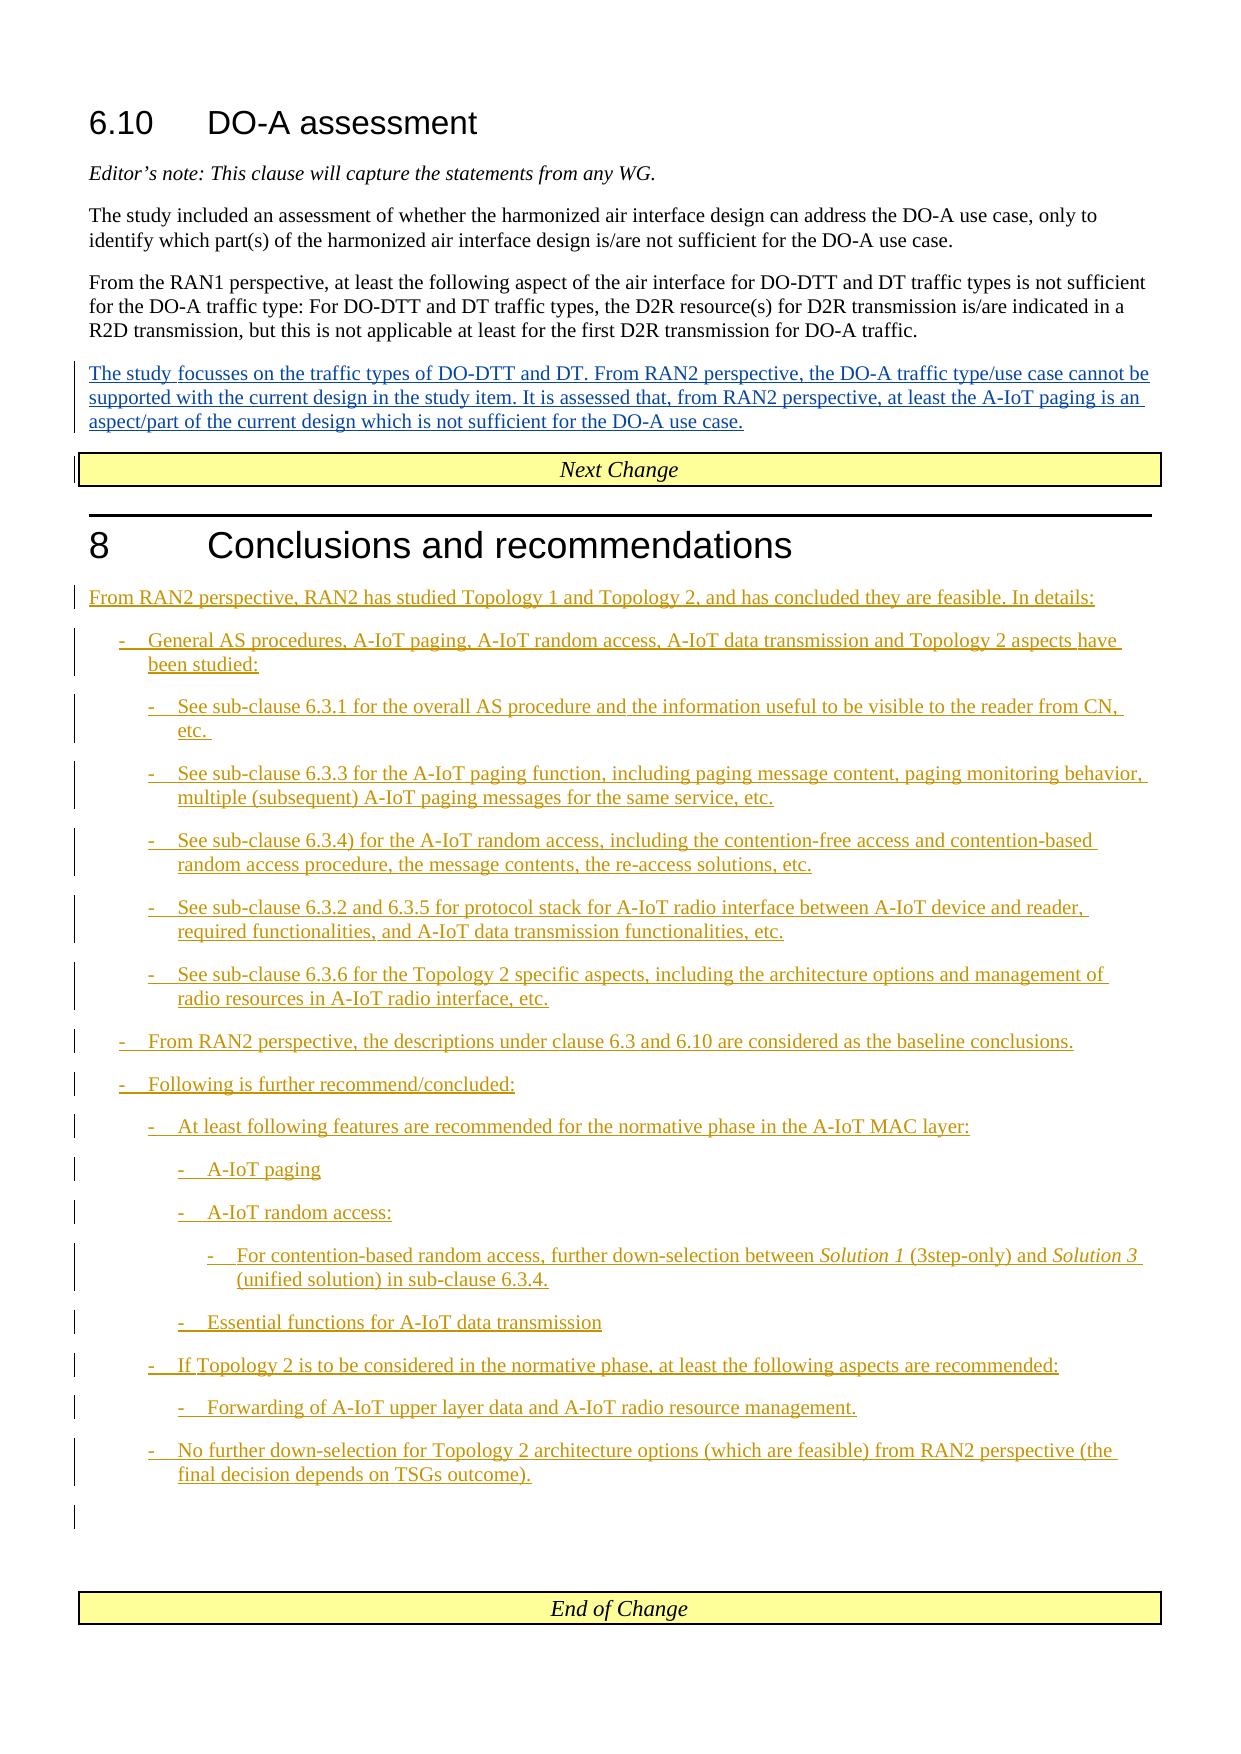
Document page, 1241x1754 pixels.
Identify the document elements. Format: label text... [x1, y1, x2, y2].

text Next Change [80, 454, 1160, 485]
subtitle 8 Conclusions and recommendations [89, 517, 1152, 566]
text From the RAN1 perspective, at least the following aspect of the air interface for DO-DTT and DT traffic types is not sufficient for the DO-A traffic type: For DO-DTT and DT traffic types, the D2R resource(s) for D2R transmission is/are indicated in a R2D transmission, but this is not applicable at least for the first D2R transmission for DO-A traffic. [89, 270, 1152, 342]
subtitle 6.10 DO-A assessment [89, 103, 1152, 142]
text The study included an assessment of whether the harmonized air interface design can address the DO-A use case, only to identify which part(s) of the harmonized air interface design is/are not sufficient for the DO-A use case. [89, 203, 1152, 252]
text End of Change [80, 1593, 1160, 1623]
text Editor’s note: This clause will capture the statements from any WG. [89, 161, 1152, 185]
